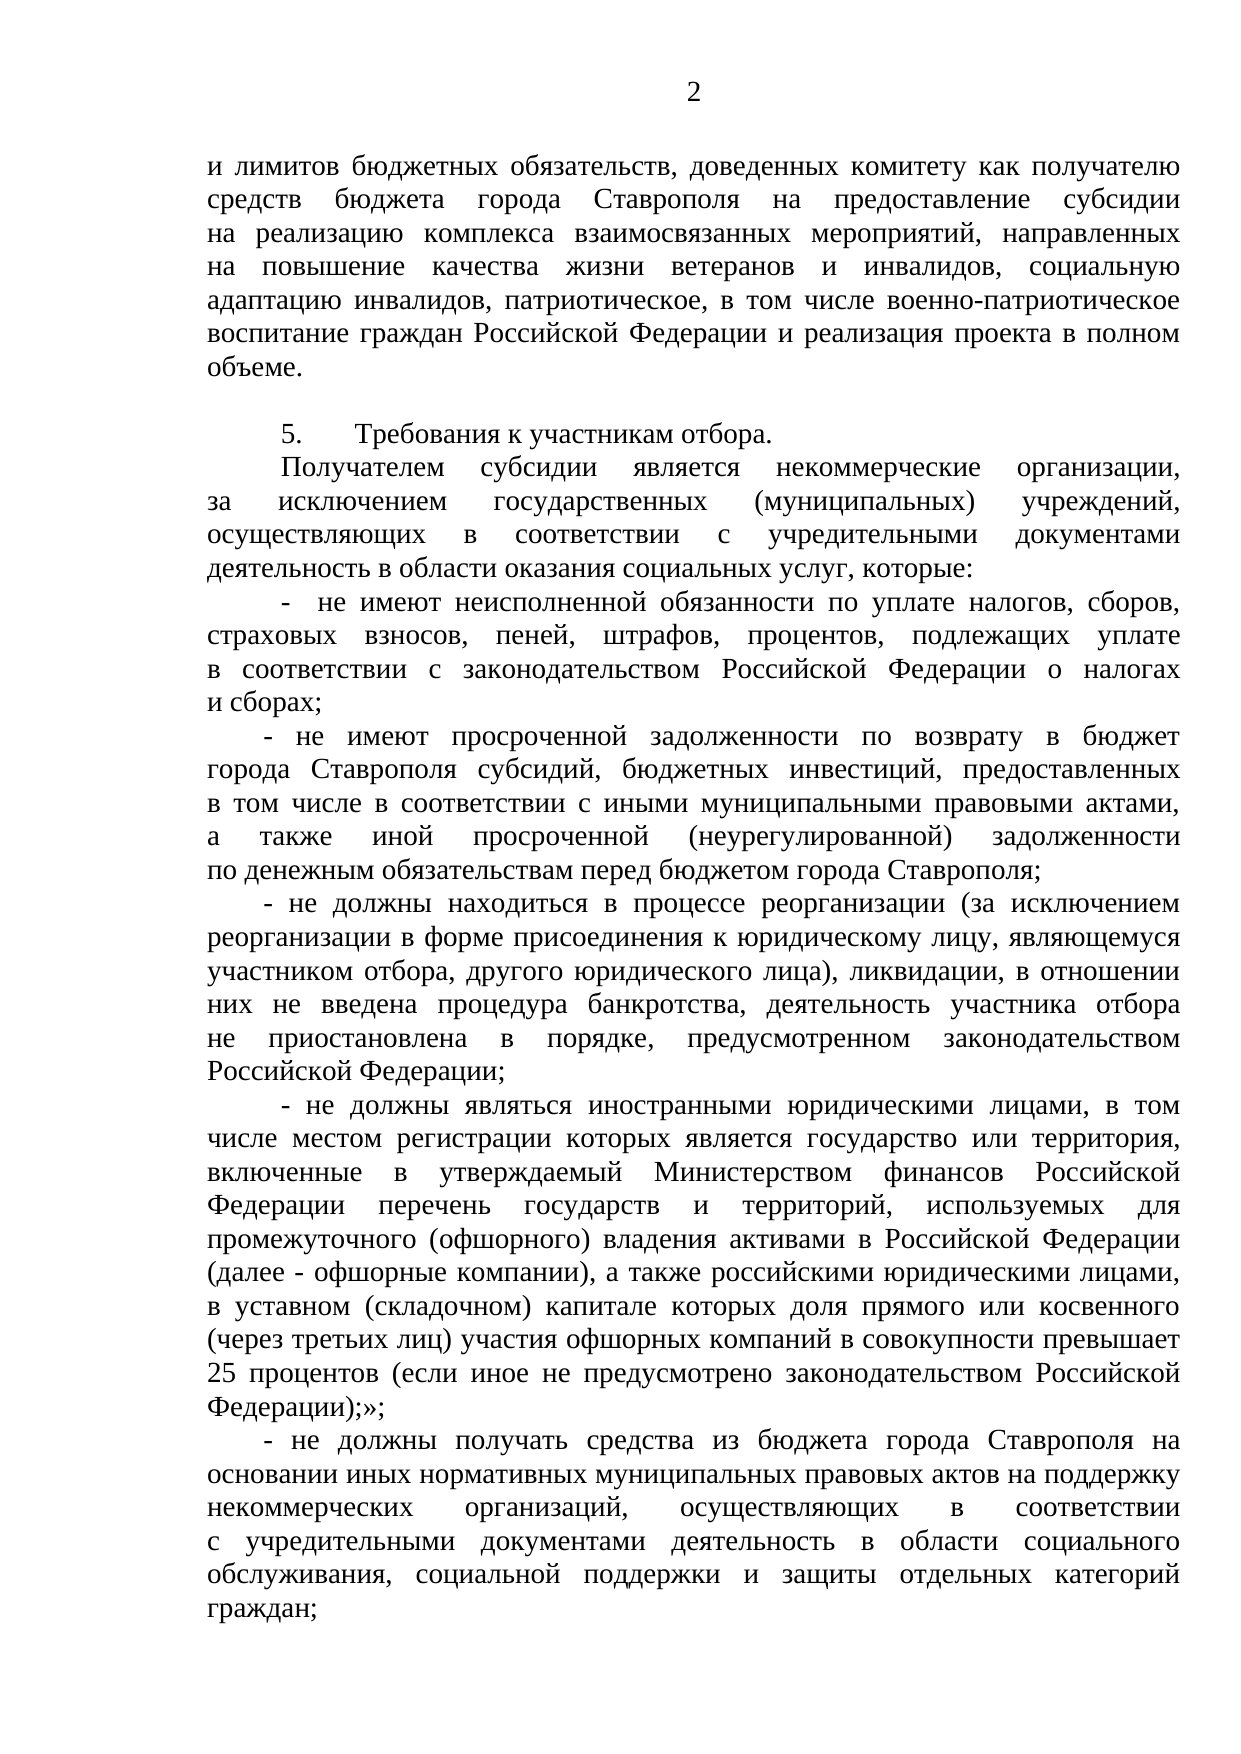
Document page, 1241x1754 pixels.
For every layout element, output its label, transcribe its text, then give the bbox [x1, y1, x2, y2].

text - не должны являться иностранными юридическими лицами, в том числе местом регистрации которых является государство или территория, включенные в утверждаемый Министерством финансов Российской Федерации перечень государств и территорий, используемых для промежуточного (офшорного) владения активами в Российской Федерации (далее - офшорные компании), а также российскими юридическими лицами, в уставном (складочном) капитале которых доля прямого или косвенного (через третьих лиц) участия офшорных компаний в совокупности превышает 25 процентов (если иное не предусмотрено законодательством Российской Федерации);»; [207, 1087, 1181, 1422]
text 5. Требования к участникам отбора. [207, 416, 1181, 449]
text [207, 148, 1181, 382]
text - не имеют неисполненной обязанности по уплате налогов, сборов, страховых взносов, пеней, штрафов, процентов, подлежащих уплате в соответствии с законодательством Российской Федерации о налогах и сборах; [207, 584, 1181, 718]
text - не имеют просроченной задолженности по возврату в бюджет города Ставрополя субсидий, бюджетных инвестиций, предоставленных в том числе в соответствии с иными муниципальными правовыми актами, а также иной просроченной (неурегулированной) задолженности по денежным обязательствам перед бюджетом города Ставрополя; [207, 718, 1181, 886]
text Получателем субсидии является некоммерческие организации, за исключением государственных (муниципальных) учреждений, осуществляющих в соответствии с учредительными документами деятельность в области оказания социальных услуг, которые: [207, 449, 1181, 584]
text - не должны получать средства из бюджета города Ставрополя на основании иных нормативных муниципальных правовых актов на поддержку некоммерческих организаций, осуществляющих в соответствии с учредительными документами деятельность в области социального обслуживания, социальной поддержки и защиты отдельных категорий граждан; [207, 1422, 1181, 1623]
text - не должны находиться в процессе реорганизации (за исключением реорганизации в форме присоединения к юридическому лицу, являющемуся участником отбора, другого юридического лица), ликвидации, в отношении них не введена процедура банкротства, деятельность участника отбора не приостановлена в порядке, предусмотренном законодательством Российской Федерации; [207, 886, 1181, 1087]
